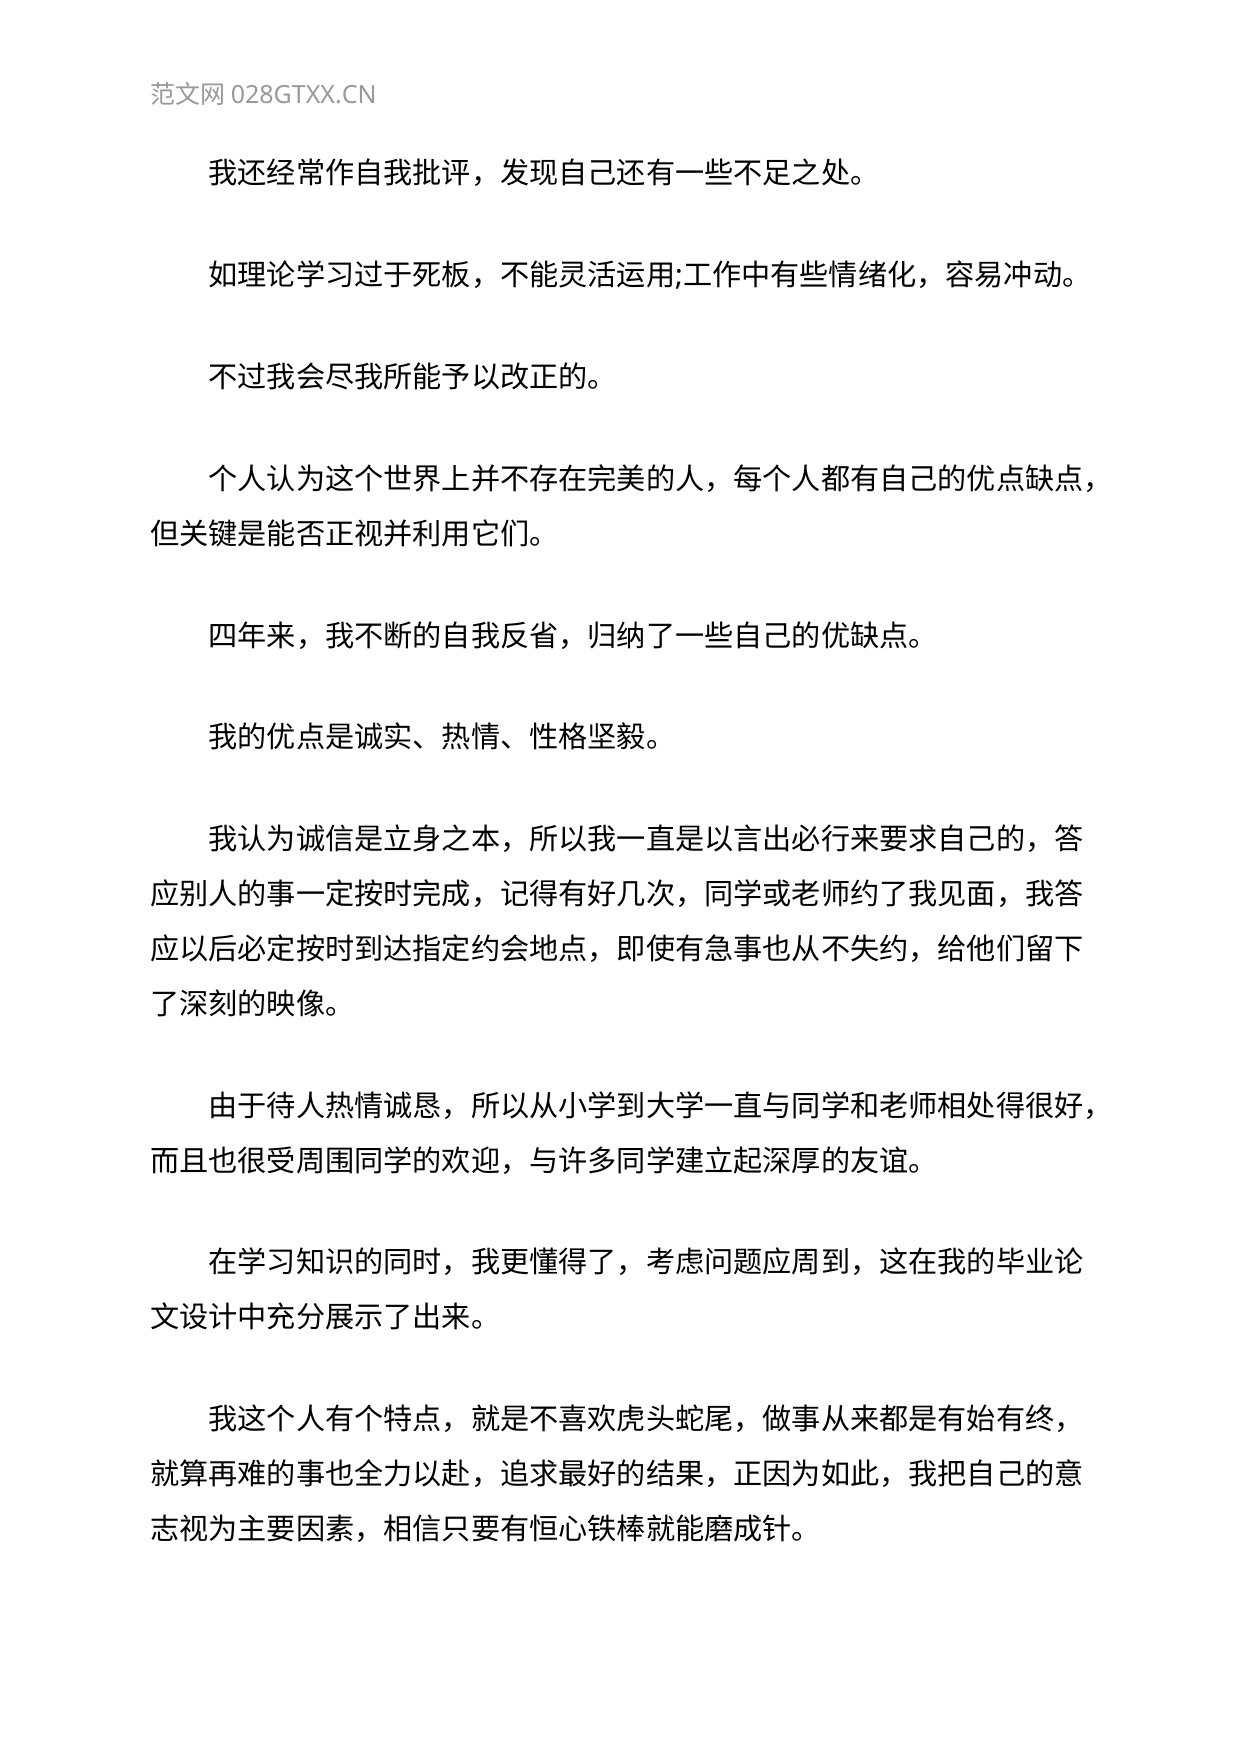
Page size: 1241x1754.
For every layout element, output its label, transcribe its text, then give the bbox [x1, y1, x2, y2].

text 个人认为这个世界上并不存在完美的人，每个人都有自己的优点缺点，但关键是能否正视并利用它们。 [150, 456, 1090, 553]
text 我这个人有个特点，就是不喜欢虎头蛇尾，做事从来都是有始有终，就算再难的事也全力以赴，追求最好的结果，正因为如此，我把自己的意志视为主要因素，相信只要有恒心铁棒就能磨成针。 [150, 1396, 1090, 1548]
text 四年来，我不断的自我反省，归纳了一些自己的优缺点。 [150, 612, 1090, 654]
text 由于待人热情诚恳，所以从小学到大学一直与同学和老师相处得很好，而且也很受周围同学的欢迎，与许多同学建立起深厚的友谊。 [150, 1082, 1090, 1179]
text 我还经常作自我批评，发现自己还有一些不足之处。 [150, 150, 1090, 192]
text 如理论学习过于死板，不能灵活运用;工作中有些情绪化，容易冲动。 [150, 252, 1090, 294]
text 我的优点是诚实、热情、性格坚毅。 [150, 714, 1090, 756]
text 在学习知识的同时，我更懂得了，考虑问题应周到，这在我的毕业论文设计中充分展示了出来。 [150, 1239, 1090, 1336]
text 不过我会尽我所能予以改正的。 [150, 354, 1090, 396]
text 我认为诚信是立身之本，所以我一直是以言出必行来要求自己的，答应别人的事一定按时完成，记得有好几次，同学或老师约了我见面，我答应以后必定按时到达指定约会地点，即使有急事也从不失约，给他们留下了深刻的映像。 [150, 816, 1090, 1023]
